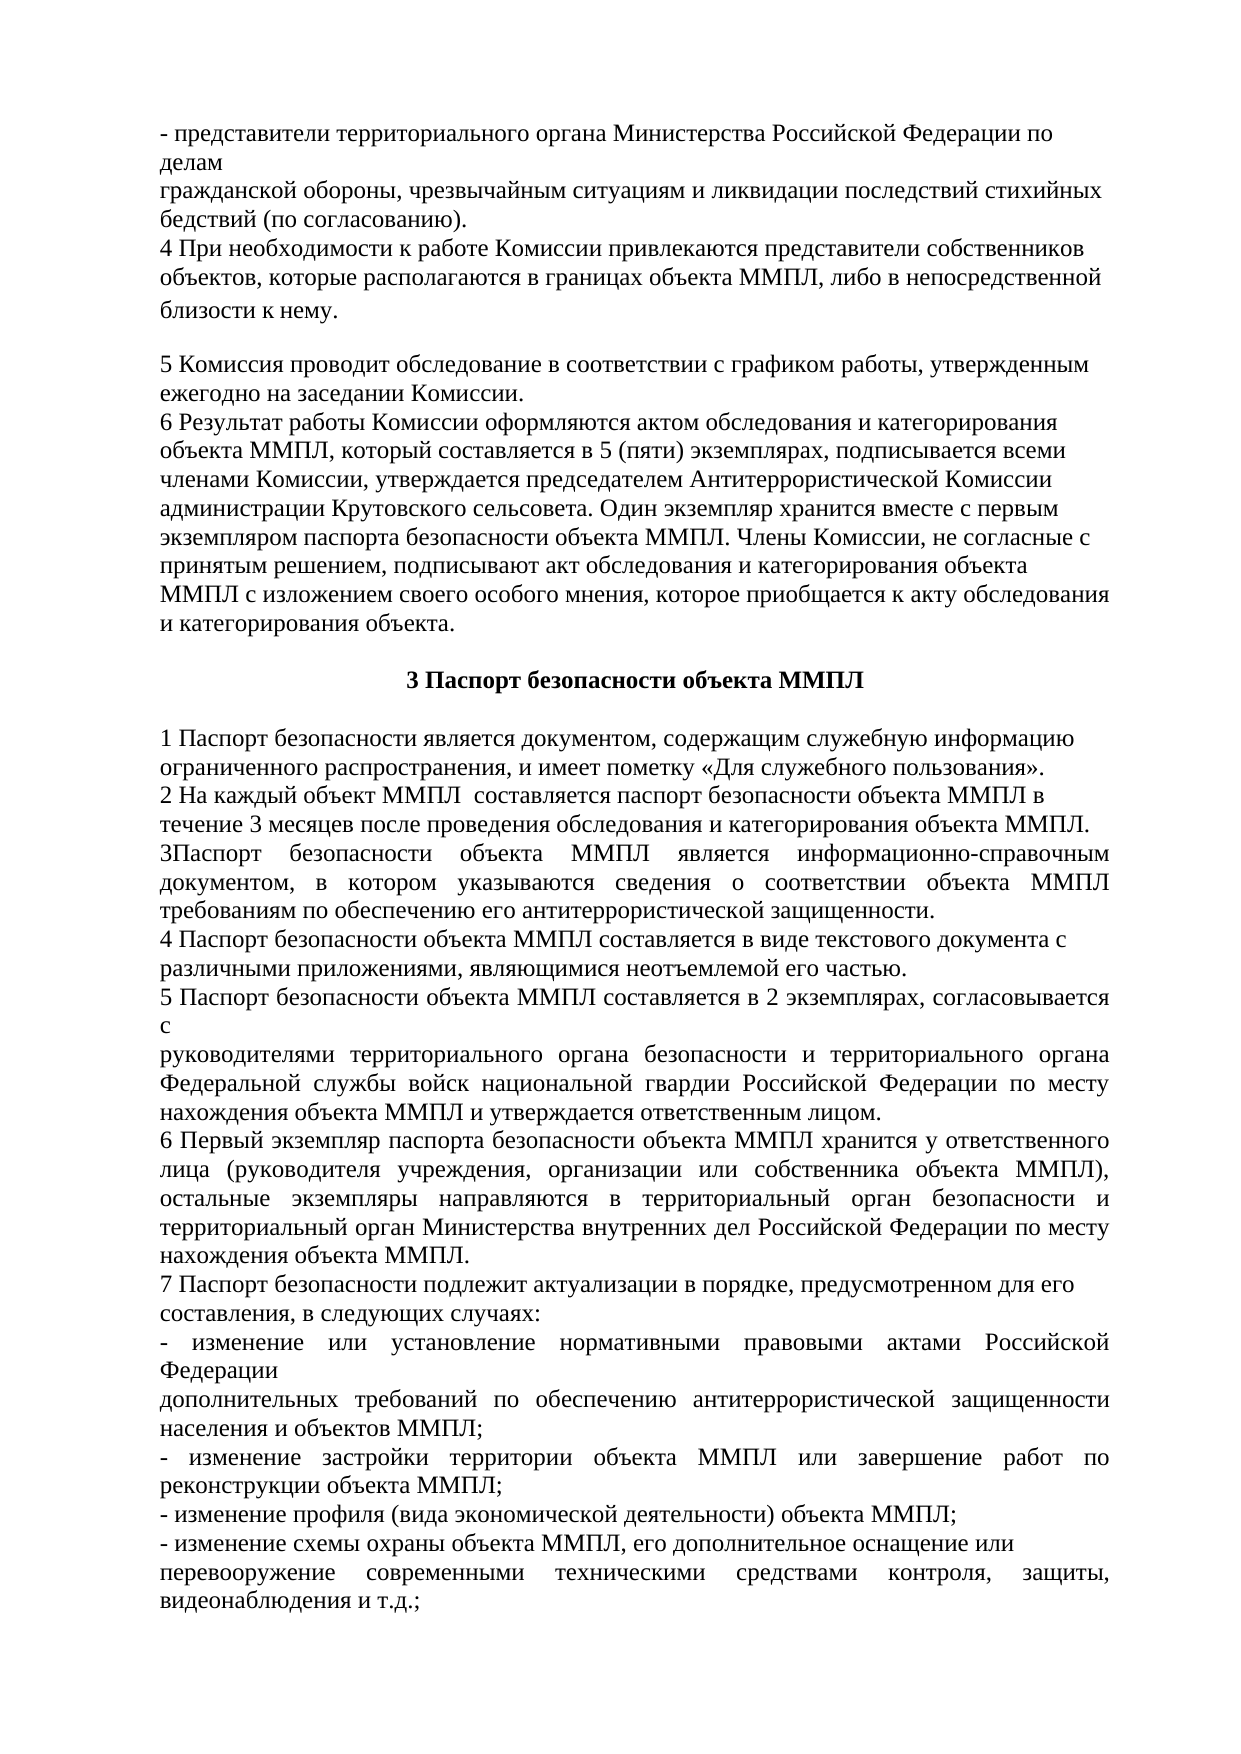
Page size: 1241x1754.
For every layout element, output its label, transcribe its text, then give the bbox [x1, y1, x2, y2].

text руководителями территориального органа безопасности и территориального органа Федеральной службы войск национальной гвардии Российской Федерации по месту нахождения объекта ММПЛ и утверждается ответственным лицом. [159, 1039, 1110, 1125]
text - представители территориального органа Министерства Российской Федерации по делам [159, 118, 1110, 176]
text 4 Паспорт безопасности объекта ММПЛ составляется в виде текстового документа с [159, 924, 1110, 953]
text 1 Паспорт безопасности является документом, содержащим служебную информацию [159, 723, 1110, 752]
text ежегодно на заседании Комиссии. [159, 378, 1110, 407]
text 6 Первый экземпляр паспорта безопасности объекта ММПЛ хранится у ответственного лица (руководителя учреждения, организации или собственника объекта ММПЛ), остальные экземпляры направляются в территориальный орган безопасности и территориальный орган Министерства внутренних дел Российской Федерации по месту нахождения объекта ММПЛ. [159, 1125, 1110, 1269]
text объектов, которые располагаются в границах объекта ММПЛ, либо в непосредственной близости к нему. [159, 262, 1110, 324]
text 5 Комиссия проводит обследование в соответствии с графиком работы, утвержденным [159, 349, 1110, 378]
text 2 На каждый объект ММПЛ составляется паспорт безопасности объекта ММПЛ в [159, 780, 1110, 809]
text 4 При необходимости к работе Комиссии привлекаются представители собственников [159, 233, 1110, 262]
text дополнительных требований по обеспечению антитеррористической защищенности населения и объектов ММПЛ; [159, 1384, 1110, 1442]
text 5 Паспорт безопасности объекта ММПЛ составляется в 2 экземплярах, согласовывается с [159, 982, 1110, 1039]
text гражданской обороны, чрезвычайным ситуациям и ликвидации последствий стихийных бедствий (по согласованию). [159, 176, 1110, 233]
text - изменение или установление нормативными правовыми актами Российской Федерации [159, 1327, 1110, 1384]
text ограниченного распространения, и имеет пометку «Для служебного пользования». [159, 752, 1110, 780]
text 6 Результат работы Комиссии оформляются актом обследования и категорирования объекта ММПЛ, который составляется в 5 (пяти) экземплярах, подписывается всеми членами Комиссии, утверждается председателем Антитеррористической Комиссии администрации Крутовского сельсовета. Один экземпляр хранится вместе с первым экземпляром паспорта безопасности объекта ММПЛ. Члены Комиссии, не согласные с принятым решением, подписывают акт обследования и категорирования объекта ММПЛ с изложением своего особого мнения, которое приобщается к акту обследования и категорирования объекта. [159, 407, 1110, 637]
text - изменение застройки территории объекта ММПЛ или завершение работ по реконструкции объекта ММПЛ; [159, 1442, 1110, 1499]
text течение 3 месяцев после проведения обследования и категорирования объекта ММПЛ. [159, 809, 1110, 838]
text составления, в следующих случаях: [159, 1298, 1110, 1327]
text перевооружение современными техническими средствами контроля, защиты, видеонаблюдения и т.д.; [159, 1557, 1110, 1614]
text - изменение профиля (вида экономической деятельности) объекта ММПЛ; [159, 1499, 1110, 1528]
text различными приложениями, являющимися неотъемлемой его частью. [159, 953, 1110, 982]
text 7 Паспорт безопасности подлежит актуализации в порядке, предусмотренном для его [159, 1269, 1110, 1298]
text - изменение схемы охраны объекта ММПЛ, его дополнительное оснащение или [159, 1528, 1110, 1557]
text 3 Паспорт безопасности объекта ММПЛ [159, 665, 1110, 694]
text 3Паспорт безопасности объекта ММПЛ является информационно-справочным документом, в котором указываются сведения о соответствии объекта ММПЛ требованиям по обеспечению его антитеррористической защищенности. [159, 838, 1110, 924]
